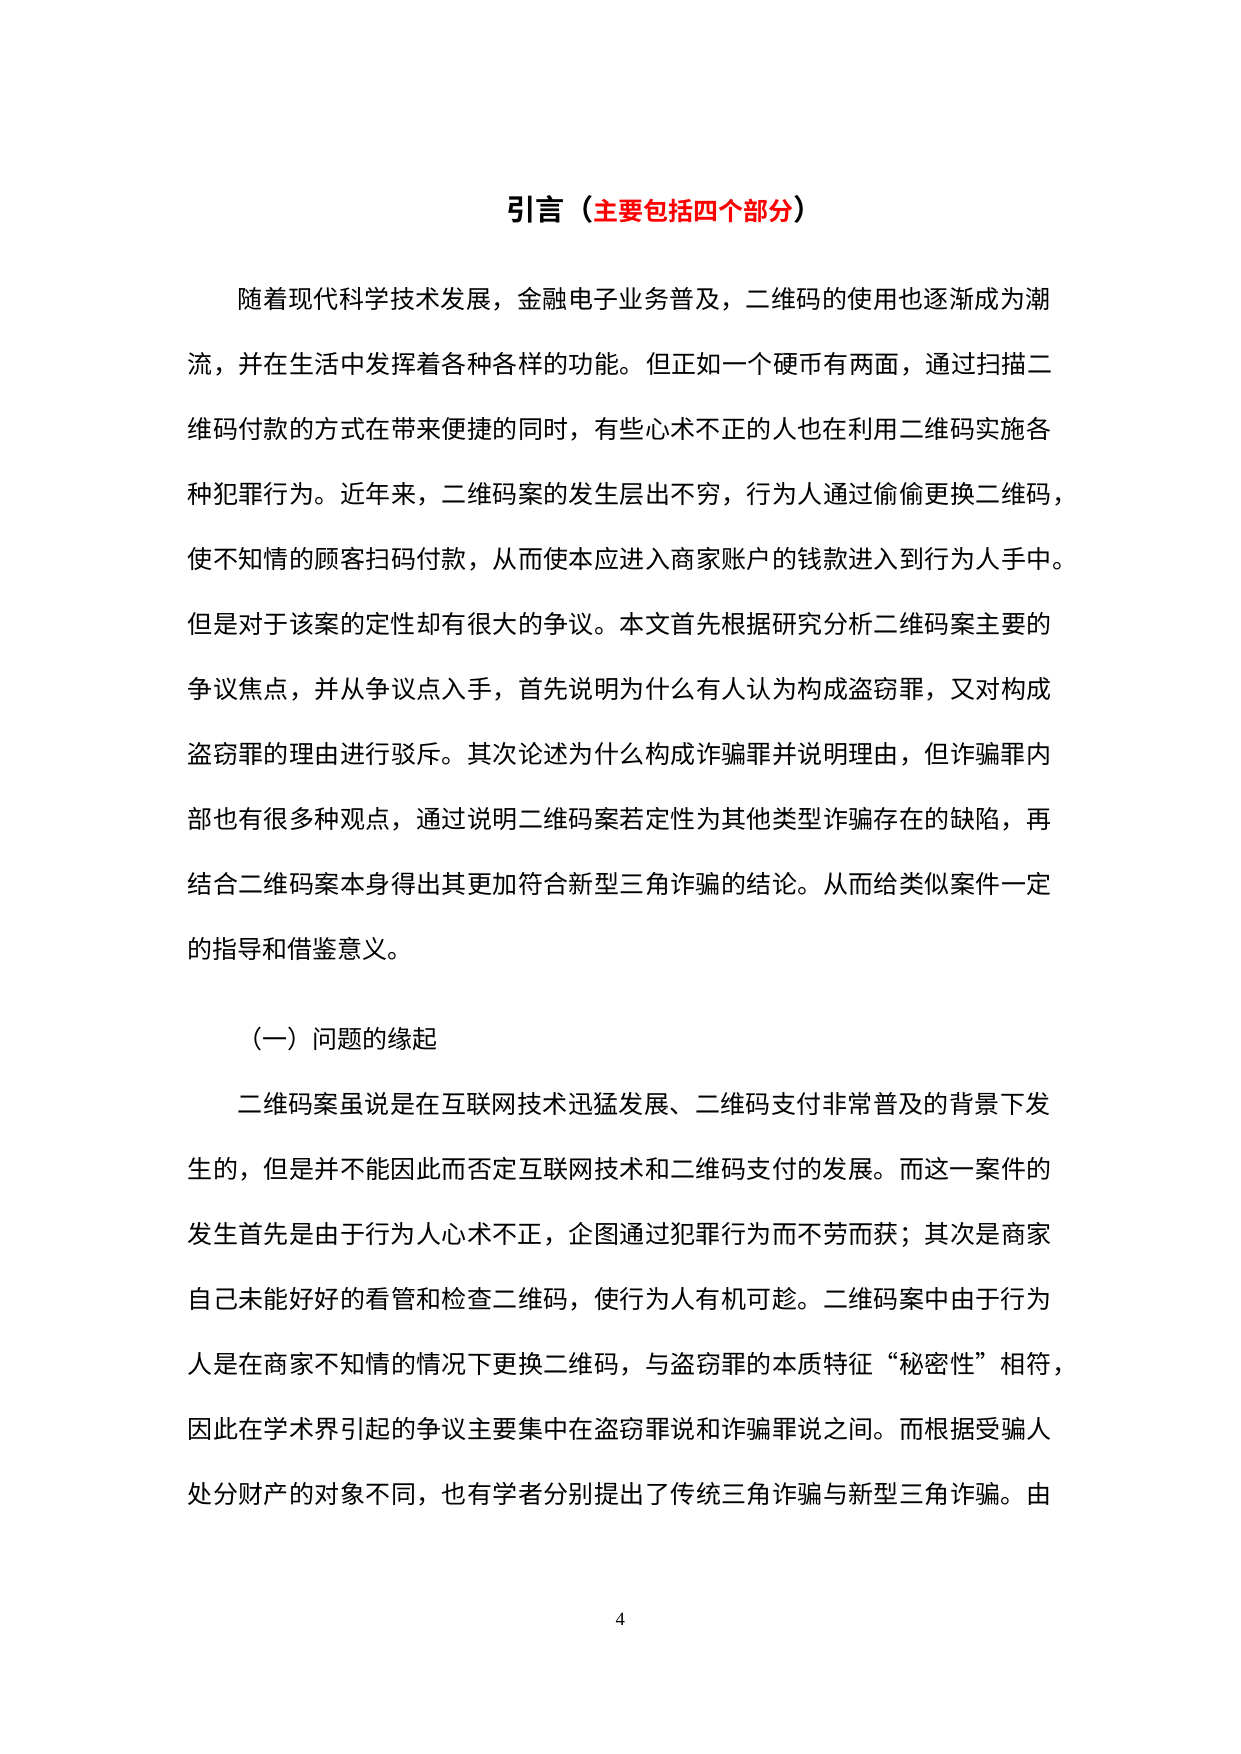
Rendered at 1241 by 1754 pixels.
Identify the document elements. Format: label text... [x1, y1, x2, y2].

text 随着现代科学技术发展，金融电子业务普及，二维码的使用也逐渐成为潮流，并在生活中发挥着各种各样的功能。但正如一个硬币有两面，通过扫描二维码付款的方式在带来便捷的同时，有些心术不正的人也在利用二维码实施各种犯罪行为。近年来，二维码案的发生层出不穷，行为人通过偷偷更换二维码，使不知情的顾客扫码付款，从而使本应进入商家账户的钱款进入到行为人手中。但是对于该案的定性却有很大的争议。本文首先根据研究分析二维码案主要的争议焦点，并从争议点入手，首先说明为什么有人认为构成盗窃罪，又对构成盗窃罪的理由进行驳斥。其次论述为什么构成诈骗罪并说明理由，但诈骗罪内部也有很多种观点，通过说明二维码案若定性为其他类型诈骗存在的缺陷，再结合二维码案本身得出其更加符合新型三角诈骗的结论。从而给类似案件一定的指导和借鉴意义。 [187, 265, 1053, 980]
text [187, 1070, 1053, 1525]
text （一）问题的缘起 [187, 1005, 1053, 1070]
text 引言（主要包括四个部分） [187, 175, 1053, 240]
